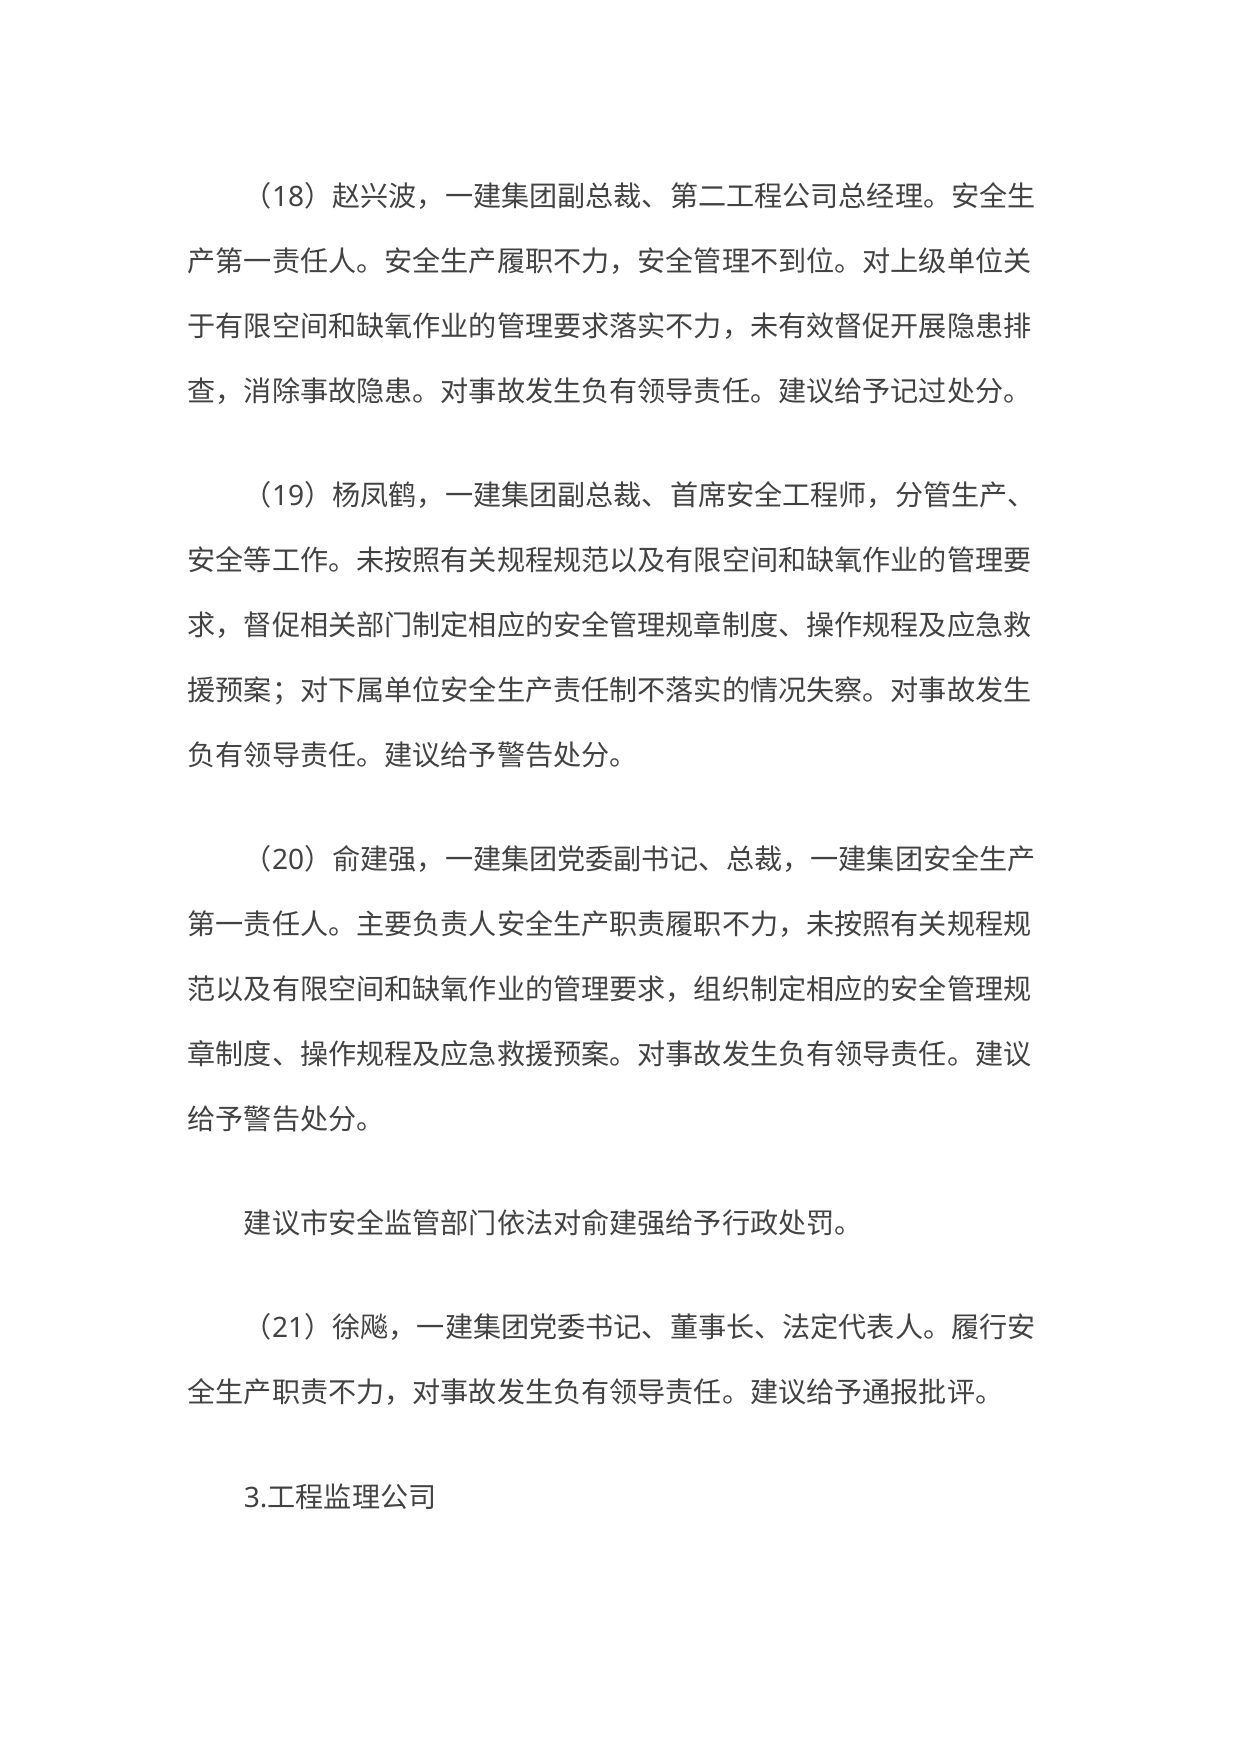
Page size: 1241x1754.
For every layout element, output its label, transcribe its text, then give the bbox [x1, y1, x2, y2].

text 建议市安全监管部门依法对俞建强给予行政处罚。 [187, 1189, 1053, 1254]
text 3.工程监理公司 [187, 1462, 1053, 1527]
text （21）徐飚，一建集团党委书记、董事长、法定代表人。履行安全生产职责不力，对事故发生负有领导责任。建议给予通报批评。 [187, 1293, 1053, 1423]
text （20）俞建强，一建集团党委副书记、总裁，一建集团安全生产第一责任人。主要负责人安全生产职责履职不力，未按照有关规程规范以及有限空间和缺氧作业的管理要求，组织制定相应的安全管理规章制度、操作规程及应急救援预案。对事故发生负有领导责任。建议给予警告处分。 [187, 825, 1053, 1150]
text （19）杨凤鹤，一建集团副总裁、首席安全工程师，分管生产、安全等工作。未按照有关规程规范以及有限空间和缺氧作业的管理要求，督促相关部门制定相应的安全管理规章制度、操作规程及应急救援预案；对下属单位安全生产责任制不落实的情况失察。对事故发生负有领导责任。建议给予警告处分。 [187, 461, 1053, 786]
text （18）赵兴波，一建集团副总裁、第二工程公司总经理。安全生产第一责任人。安全生产履职不力，安全管理不到位。对上级单位关于有限空间和缺氧作业的管理要求落实不力，未有效督促开展隐患排查，消除事故隐患。对事故发生负有领导责任。建议给予记过处分。 [187, 162, 1053, 422]
